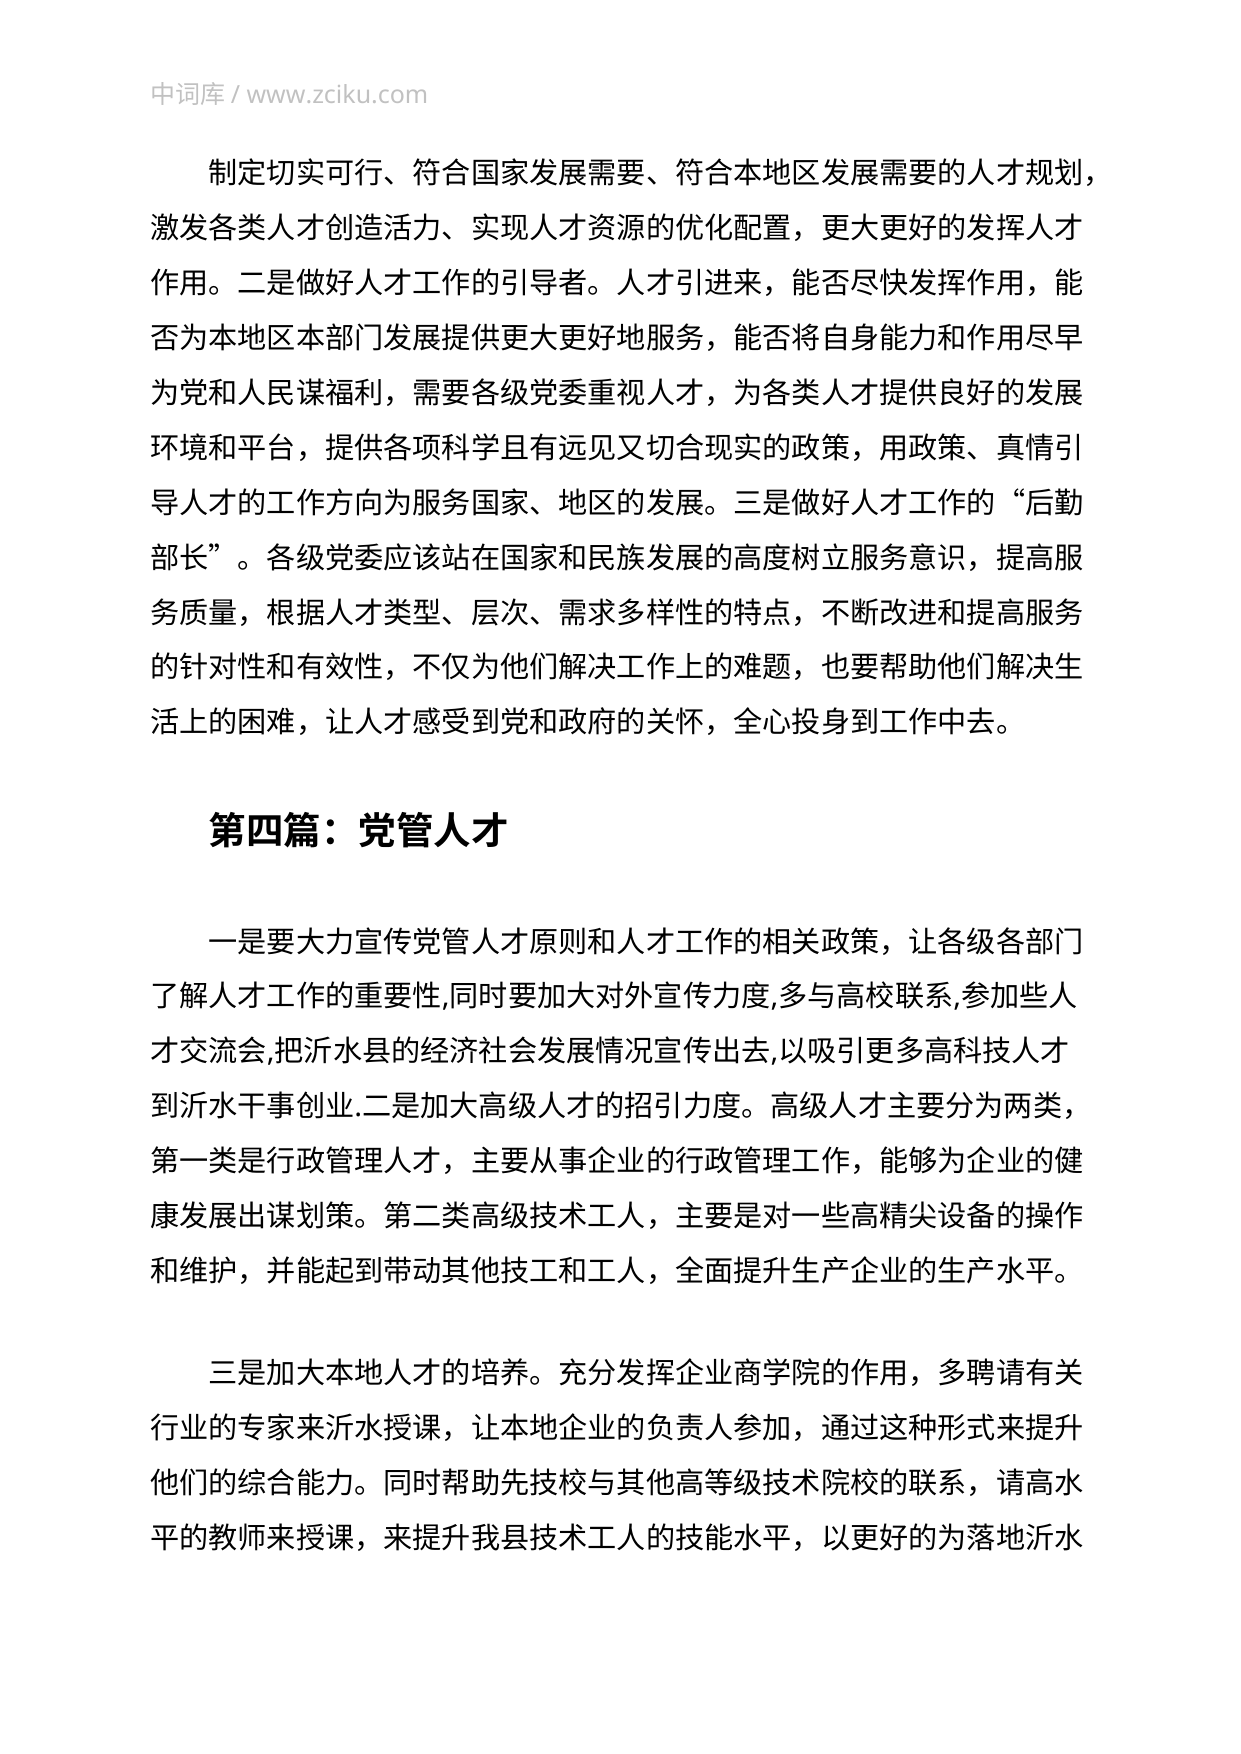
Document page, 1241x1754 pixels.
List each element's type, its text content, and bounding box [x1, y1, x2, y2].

text 制定切实可行、符合国家发展需要、符合本地区发展需要的人才规划，激发各类人才创造活力、实现人才资源的优化配置，更大更好的发挥人才作用。二是做好人才工作的引导者。人才引进来，能否尽快发挥作用，能否为本地区本部门发展提供更大更好地服务，能否将自身能力和作用尽早为党和人民谋福利，需要各级党委重视人才，为各类人才提供良好的发展环境和平台，提供各项科学且有远见又切合现实的政策，用政策、真情引导人才的工作方向为服务国家、地区的发展。三是做好人才工作的“后勤部长”。各级党委应该站在国家和民族发展的高度树立服务意识，提高服务质量，根据人才类型、层次、需求多样性的特点，不断改进和提高服务的针对性和有效性，不仅为他们解决工作上的难题，也要帮助他们解决生活上的困难，让人才感受到党和政府的关怀，全心投身到工作中去。 [150, 150, 1090, 741]
text 一是要大力宣传党管人才原则和人才工作的相关政策，让各级各部门了解人才工作的重要性,同时要加大对外宣传力度,多与高校联系,参加些人才交流会,把沂水县的经济社会发展情况宣传出去,以吸引更多高科技人才到沂水干事创业.二是加大高级人才的招引力度。高级人才主要分为两类，第一类是行政管理人才，主要从事企业的行政管理工作，能够为企业的健康发展出谋划策。第二类高级技术工人，主要是对一些高精尖设备的操作和维护，并能起到带动其他技工和工人，全面提升生产企业的生产水平。 [150, 918, 1090, 1290]
text 第四篇：党管人才 [150, 801, 1090, 855]
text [150, 1349, 1090, 1557]
